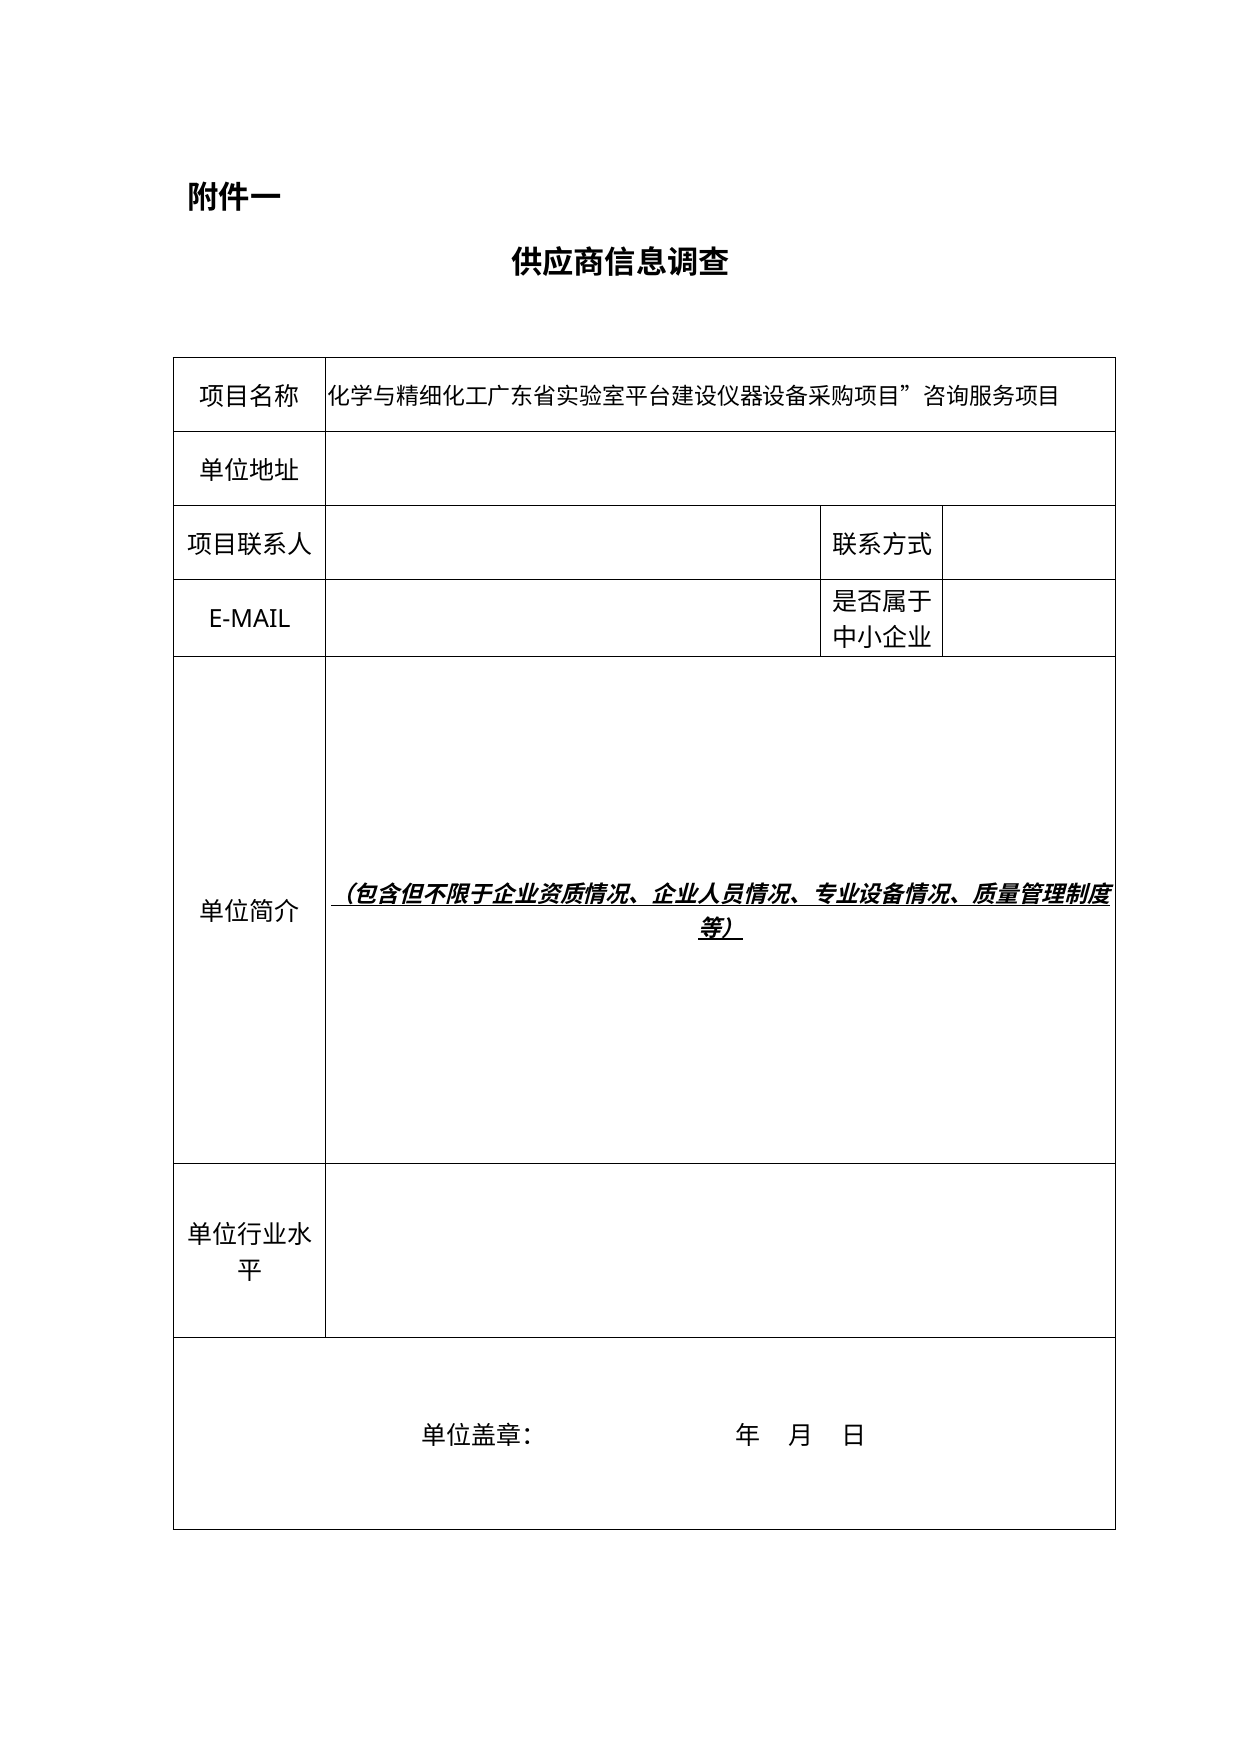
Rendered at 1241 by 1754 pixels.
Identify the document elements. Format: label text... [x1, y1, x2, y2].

table_cell 单位盖章： 年 月 日 [174, 1338, 1115, 1528]
table_cell E-MAIL [174, 580, 325, 656]
table_cell [326, 506, 820, 579]
table_cell 单位地址 [174, 432, 325, 505]
table_cell [326, 580, 820, 656]
table_cell 项目联系人 [174, 506, 325, 579]
table_cell [326, 1164, 1115, 1337]
text 附件一 [187, 162, 1053, 227]
table_cell 是否属于中小企业 [821, 580, 942, 656]
table_cell （包含但不限于企业资质情况、企业人员情况、专业设备情况、质量管理制度等） [326, 657, 1115, 1163]
table_cell [943, 506, 1115, 579]
table_header 化学与精细化工广东省实验室平台建设仪器设备采购项目”咨询服务项目 [326, 358, 1115, 431]
text 供应商信息调查 [187, 227, 1053, 292]
table_cell [326, 432, 1115, 505]
table_header 项目名称 [174, 358, 325, 431]
table_cell 单位行业水平 [174, 1164, 325, 1337]
table_cell 单位简介 [174, 657, 325, 1163]
table_cell 联系方式 [821, 506, 942, 579]
table_cell [943, 580, 1115, 656]
